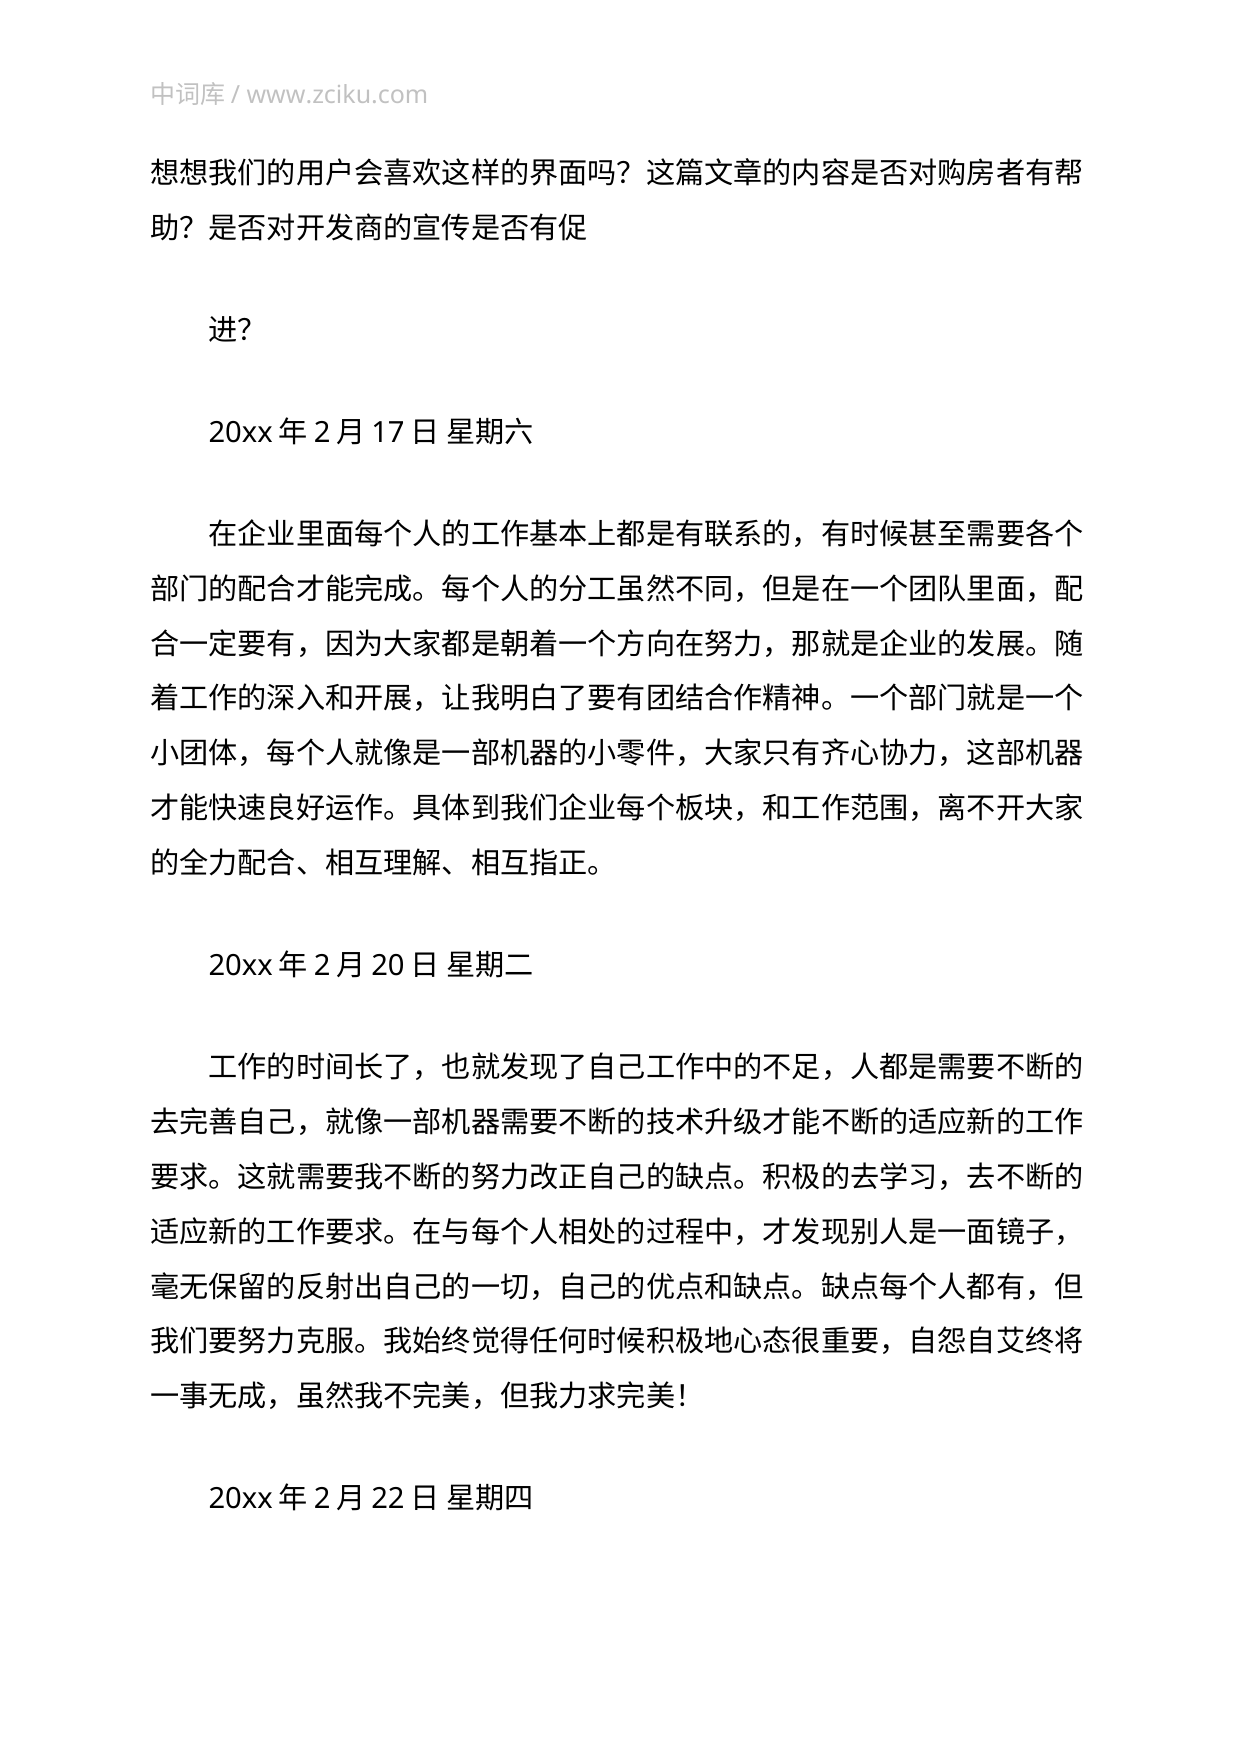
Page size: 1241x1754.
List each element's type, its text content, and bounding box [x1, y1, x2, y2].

text 在企业里面每个人的工作基本上都是有联系的，有时候甚至需要各个部门的配合才能完成。每个人的分工虽然不同，但是在一个团队里面，配合一定要有，因为大家都是朝着一个方向在努力，那就是企业的发展。随着工作的深入和开展，让我明白了要有团结合作精神。一个部门就是一个小团体，每个人就像是一部机器的小零件，大家只有齐心协力，这部机器才能快速良好运作。具体到我们企业每个板块，和工作范围，离不开大家的全力配合、相互理解、相互指正。 [150, 510, 1090, 882]
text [150, 150, 1090, 247]
text 20xx年2月20日 星期二 [150, 942, 1090, 984]
text 20xx年2月17日 星期六 [150, 408, 1090, 451]
text 工作的时间长了，也就发现了自己工作中的不足，人都是需要不断的去完善自己，就像一部机器需要不断的技术升级才能不断的适应新的工作要求。这就需要我不断的努力改正自己的缺点。积极的去学习，去不断的适应新的工作要求。在与每个人相处的过程中，才发现别人是一面镜子，毫无保留的反射出自己的一切，自己的优点和缺点。缺点每个人都有，但我们要努力克服。我始终觉得任何时候积极地心态很重要，自怨自艾终将一事无成，虽然我不完美，但我力求完美！ [150, 1043, 1090, 1415]
text 20xx年2月22日 星期四 [150, 1475, 1090, 1517]
text 进？ [150, 307, 1090, 349]
